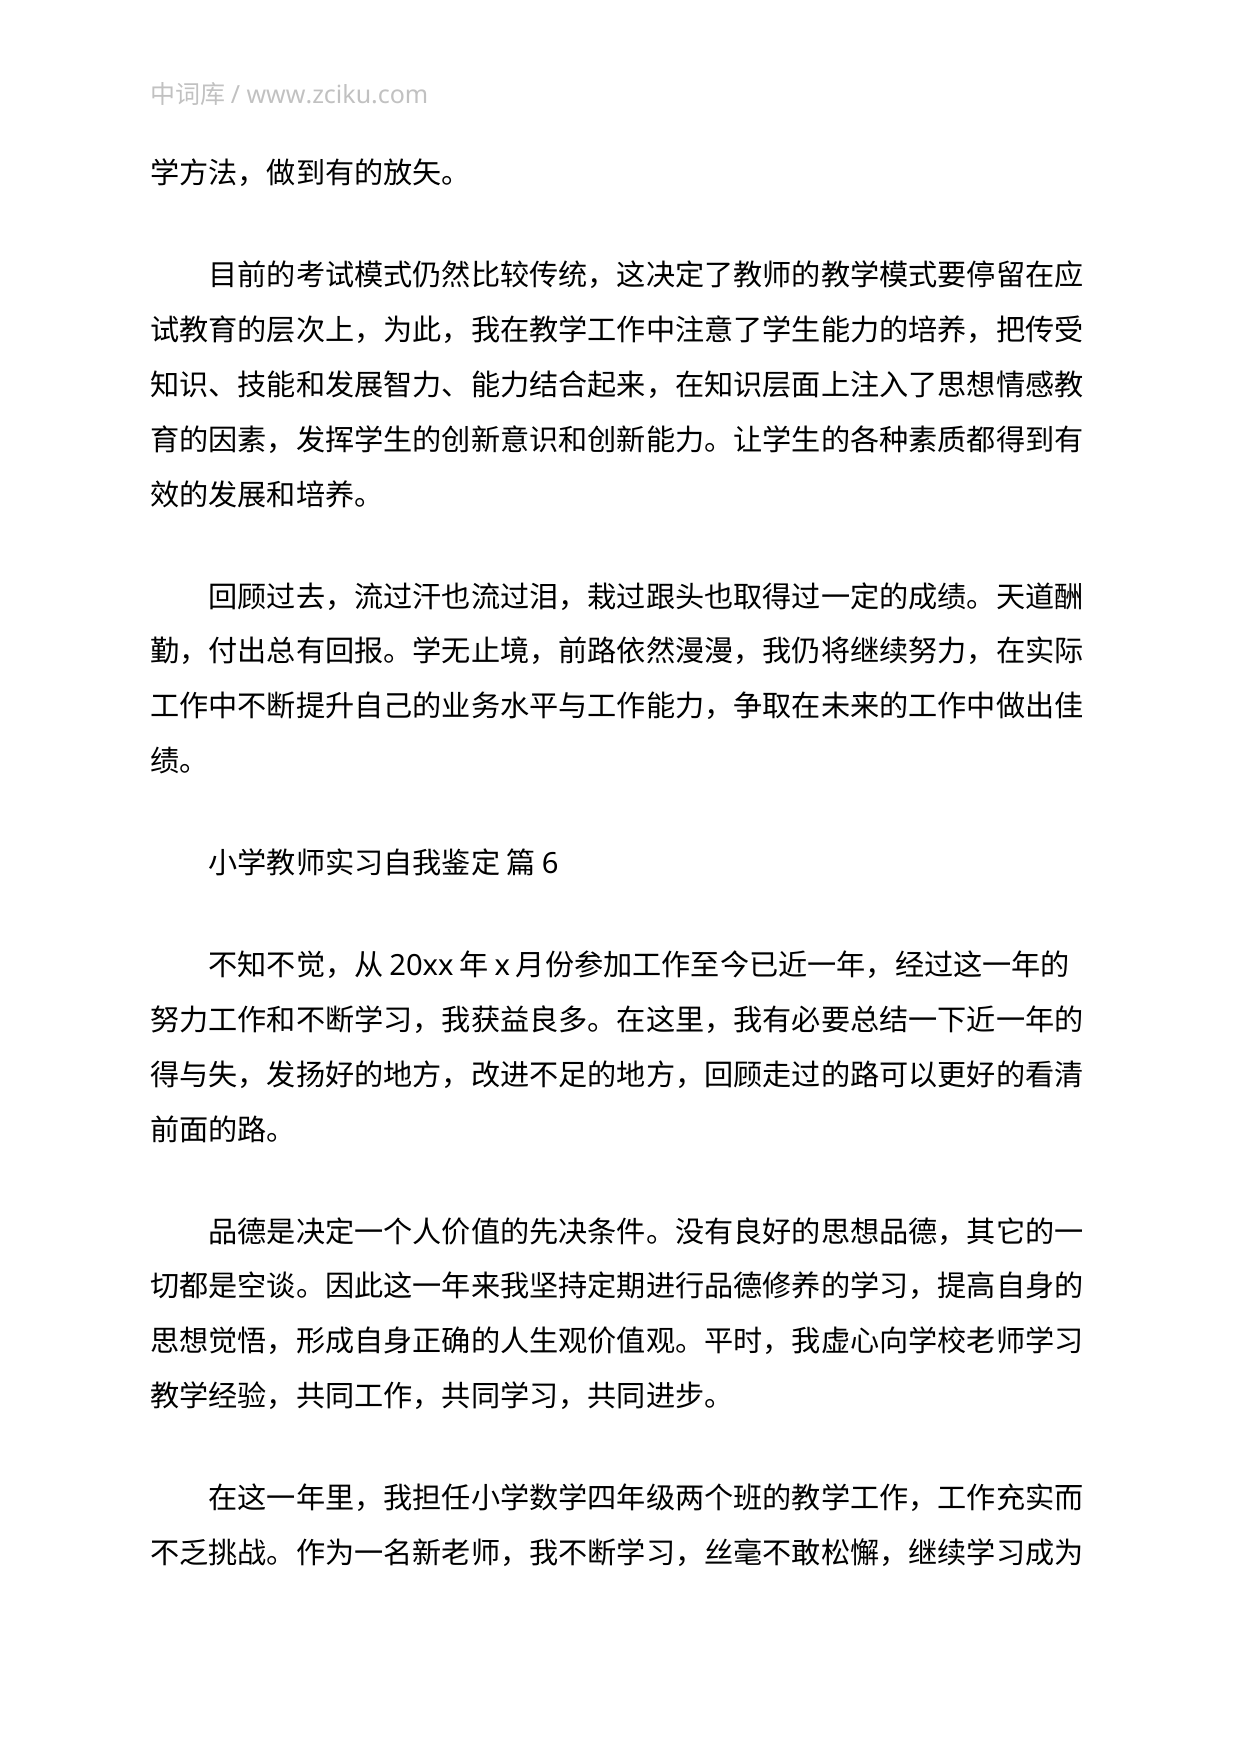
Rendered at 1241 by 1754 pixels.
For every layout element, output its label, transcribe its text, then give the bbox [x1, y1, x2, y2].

text 不知不觉，从20xx年x月份参加工作至今已近一年，经过这一年的努力工作和不断学习，我获益良多。在这里，我有必要总结一下近一年的得与失，发扬好的地方，改进不足的地方，回顾走过的路可以更好的看清前面的路。 [150, 942, 1090, 1149]
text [150, 1474, 1090, 1572]
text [150, 150, 1090, 192]
text 品德是决定一个人价值的先决条件。没有良好的思想品德，其它的一切都是空谈。因此这一年来我坚持定期进行品德修养的学习，提高自身的思想觉悟，形成自身正确的人生观价值观。平时，我虚心向学校老师学习教学经验，共同工作，共同学习，共同进步。 [150, 1208, 1090, 1415]
text 目前的考试模式仍然比较传统，这决定了教师的教学模式要停留在应试教育的层次上，为此，我在教学工作中注意了学生能力的培养，把传受知识、技能和发展智力、能力结合起来，在知识层面上注入了思想情感教育的因素，发挥学生的创新意识和创新能力。让学生的各种素质都得到有效的发展和培养。 [150, 252, 1090, 514]
text 小学教师实习自我鉴定 篇6 [150, 839, 1090, 882]
text 回顾过去，流过汗也流过泪，栽过跟头也取得过一定的成绩。天道酬勤，付出总有回报。学无止境，前路依然漫漫，我仍将继续努力，在实际工作中不断提升自己的业务水平与工作能力，争取在未来的工作中做出佳绩。 [150, 573, 1090, 780]
